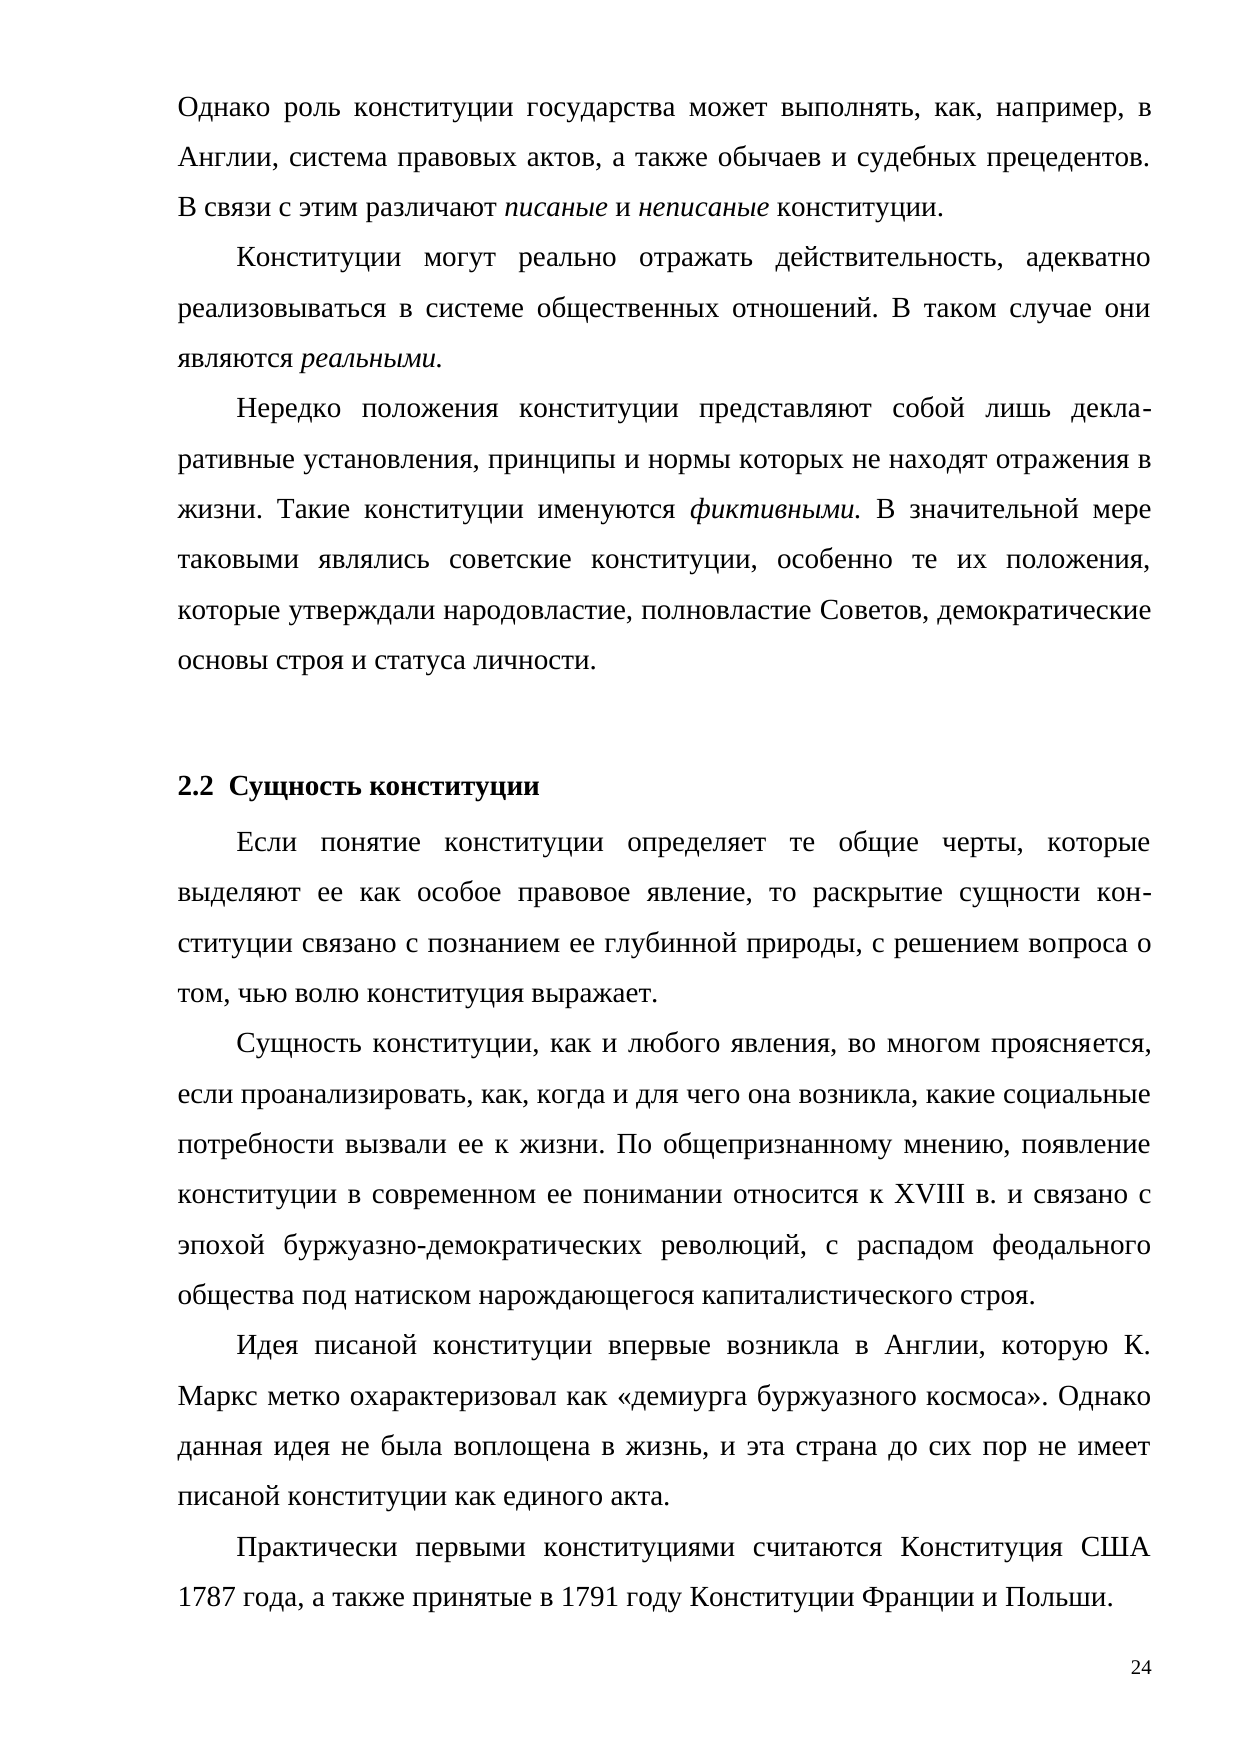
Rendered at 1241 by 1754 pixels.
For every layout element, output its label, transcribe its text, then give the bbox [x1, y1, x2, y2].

text Идея писаной конституции впервые возникла в Англии, которую К. Маркс метко охарактеризовал как «демиурга буржуазного космоса». Однако данная идея не была воплощена в жизнь, и эта страна до сих пор не имеет писаной конституции как единого акта. [177, 1327, 1152, 1512]
text Сущность конституции, как и любого явления, во многом проясняется, если проанализировать, как, когда и для чего она возникла, какие социальные потребности вызвали ее к жизни. По общепризнанному мнению, появление конституции в современном ее понимании относится к XVIII в. и связано с эпохой буржуазно-демократических революций, с распадом феодального общества под натиском нарождающегося капиталистического строя. [177, 1026, 1152, 1311]
text Конституции могут реально отражать действительность, адекватно реализовываться в системе общественных отношений. В таком случае они являются реальными. [177, 239, 1152, 374]
subtitle 2.2 Сущность конституции [177, 768, 1152, 801]
text Если понятие конституции определяет те общие черты, которые выделяют ее как особое правовое явление, то раскрытие сущности конституции связано с познанием ее глубинной природы, с решением вопроса о том, чью волю конституция выражает. [177, 824, 1152, 1009]
text Нередко положения конституции представляют собой лишь декларативные установления, принципы и нормы которых не находят отражения в жизни. Такие конституции именуются фиктивными. В значительной мере таковыми являлись советские конституции, особенно те их положения, которые утверждали народовластие, полновластие Советов, демократические основы строя и статуса личности. [177, 391, 1152, 676]
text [177, 89, 1152, 223]
text Практически первыми конституциями считаются Конституция США 1787 года, а также принятые в 1791 году Конституции Франции и Польши. [177, 1529, 1152, 1612]
